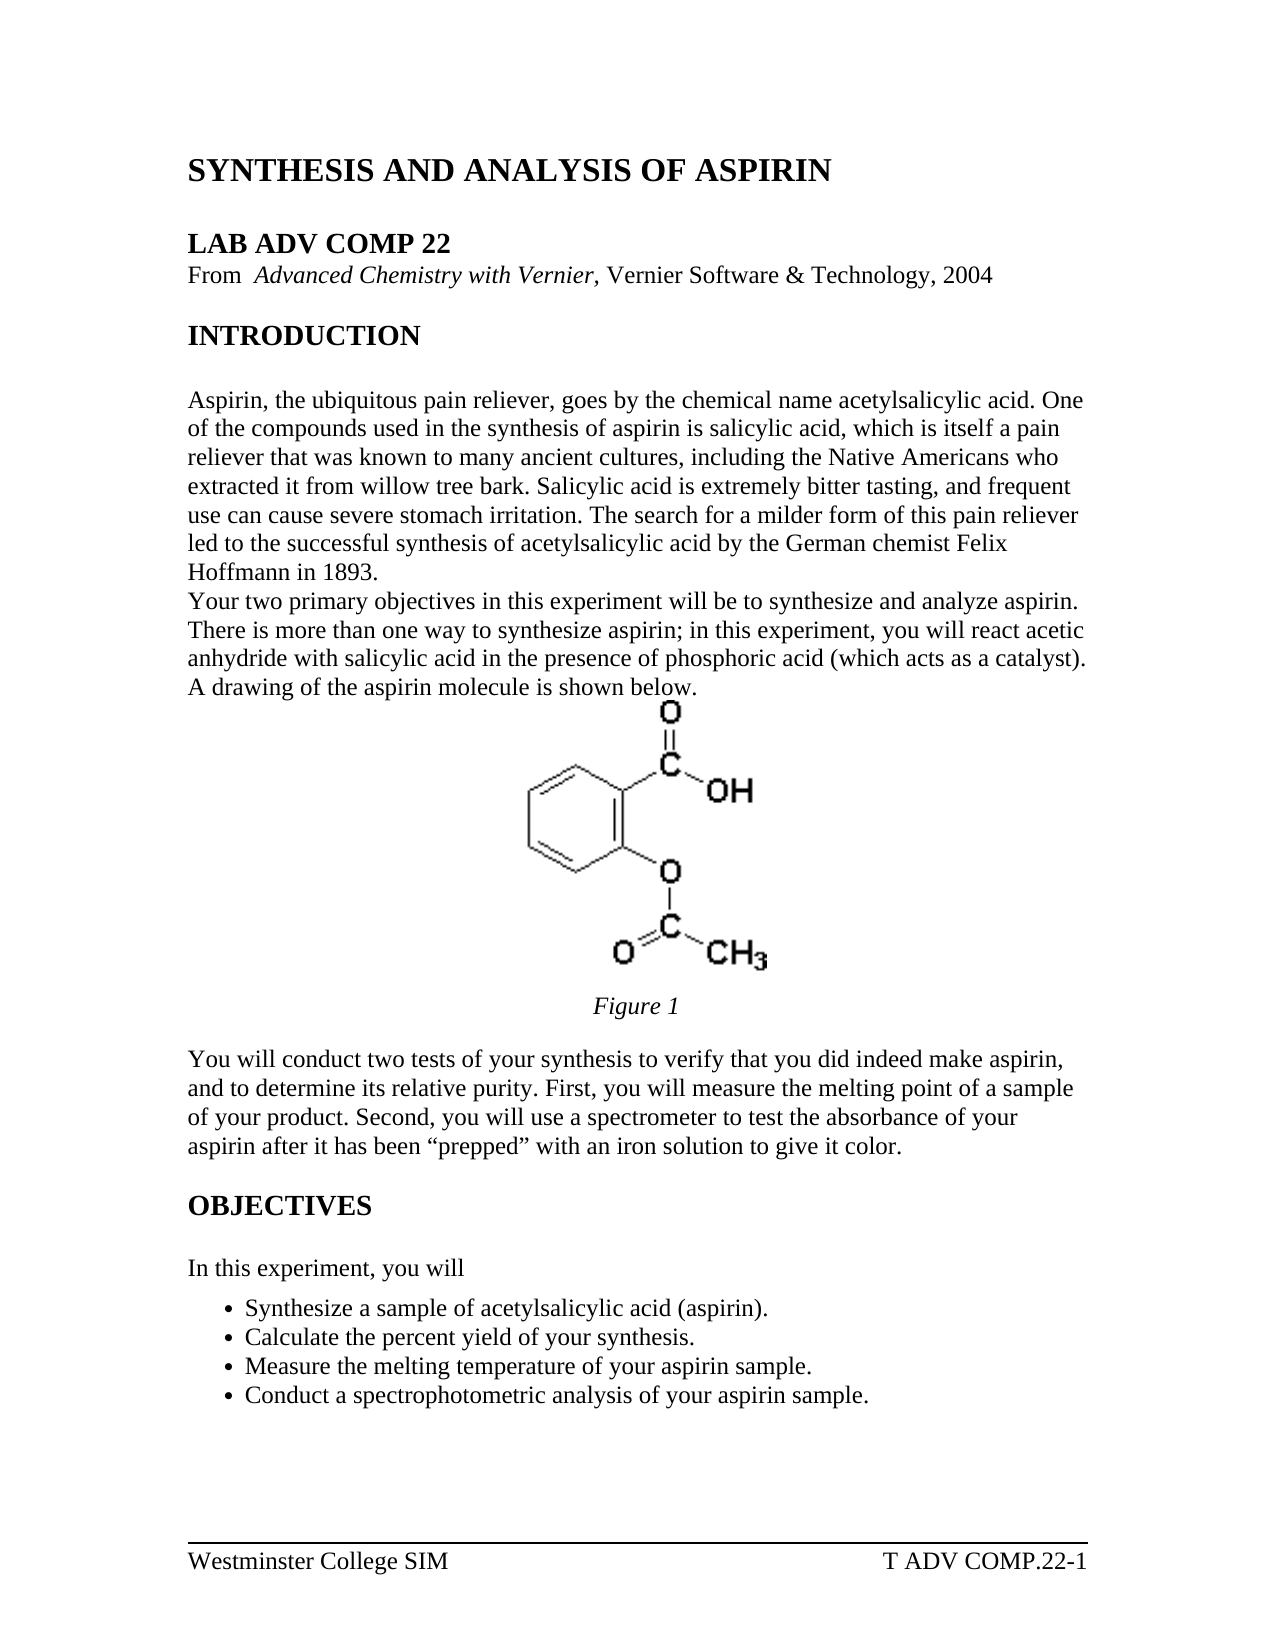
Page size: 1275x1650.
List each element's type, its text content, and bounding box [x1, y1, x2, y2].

text Figure 1 [187, 991, 1087, 1019]
list Measure the melting temperature of your aspirin sample. [225, 1354, 1087, 1379]
text Your two primary objectives in this experiment will be to synthesize and analyze aspirin. There is more than one way to synthesize aspirin; in this experiment, you will react acetic anhydride with salicylic acid in the presence of phosphoric acid (which acts as a catalyst). A drawing of the aspirin molecule is shown below. [187, 586, 1087, 701]
text SYNTHESIS AND ANALYSIS OF ASPIRIN [187, 150, 1087, 188]
text INTRODUCTION [187, 318, 1087, 351]
text Aspirin, the ubiquitous pain reliever, goes by the chemical name acetylsalicylic acid. One of the compounds used in the synthesis of aspirin is salicylic acid, which is itself a pain reliever that was known to many ancient cultures, including the Native Americans who extracted it from willow tree bark. Salicylic acid is extremely bitter tasting, and frequent use can cause severe stomach irritation. The search for a milder form of this pain reliever led to the successful synthesis of acetylsalicylic acid by the German chemist Felix Hoffmann in 1893. [187, 385, 1087, 586]
list Synthesize a sample of acetylsalicylic acid (aspirin). [225, 1296, 1087, 1321]
text OBJECTIVES [187, 1188, 1087, 1222]
list Conduct a spectrophotometric analysis of your aspirin sample. [225, 1383, 1087, 1408]
text You will conduct two tests of your synthesis to verify that you did indeed make aspirin, and to determine its relative purity. First, you will measure the melting point of a sample of your product. Second, you will use a spectrometer to test the absorbance of your aspirin after it has been “prepped” with an iron solution to give it color. [187, 1044, 1087, 1159]
text In this experiment, you will [187, 1255, 1087, 1281]
picture [508, 700, 767, 991]
text From Advanced Chemistry with Vernier, Vernier Software & Technology, 2004 [187, 260, 1087, 289]
text LAB ADV COMP 22 [187, 227, 1087, 260]
list Calculate the percent yield of your synthesis. [225, 1325, 1087, 1350]
